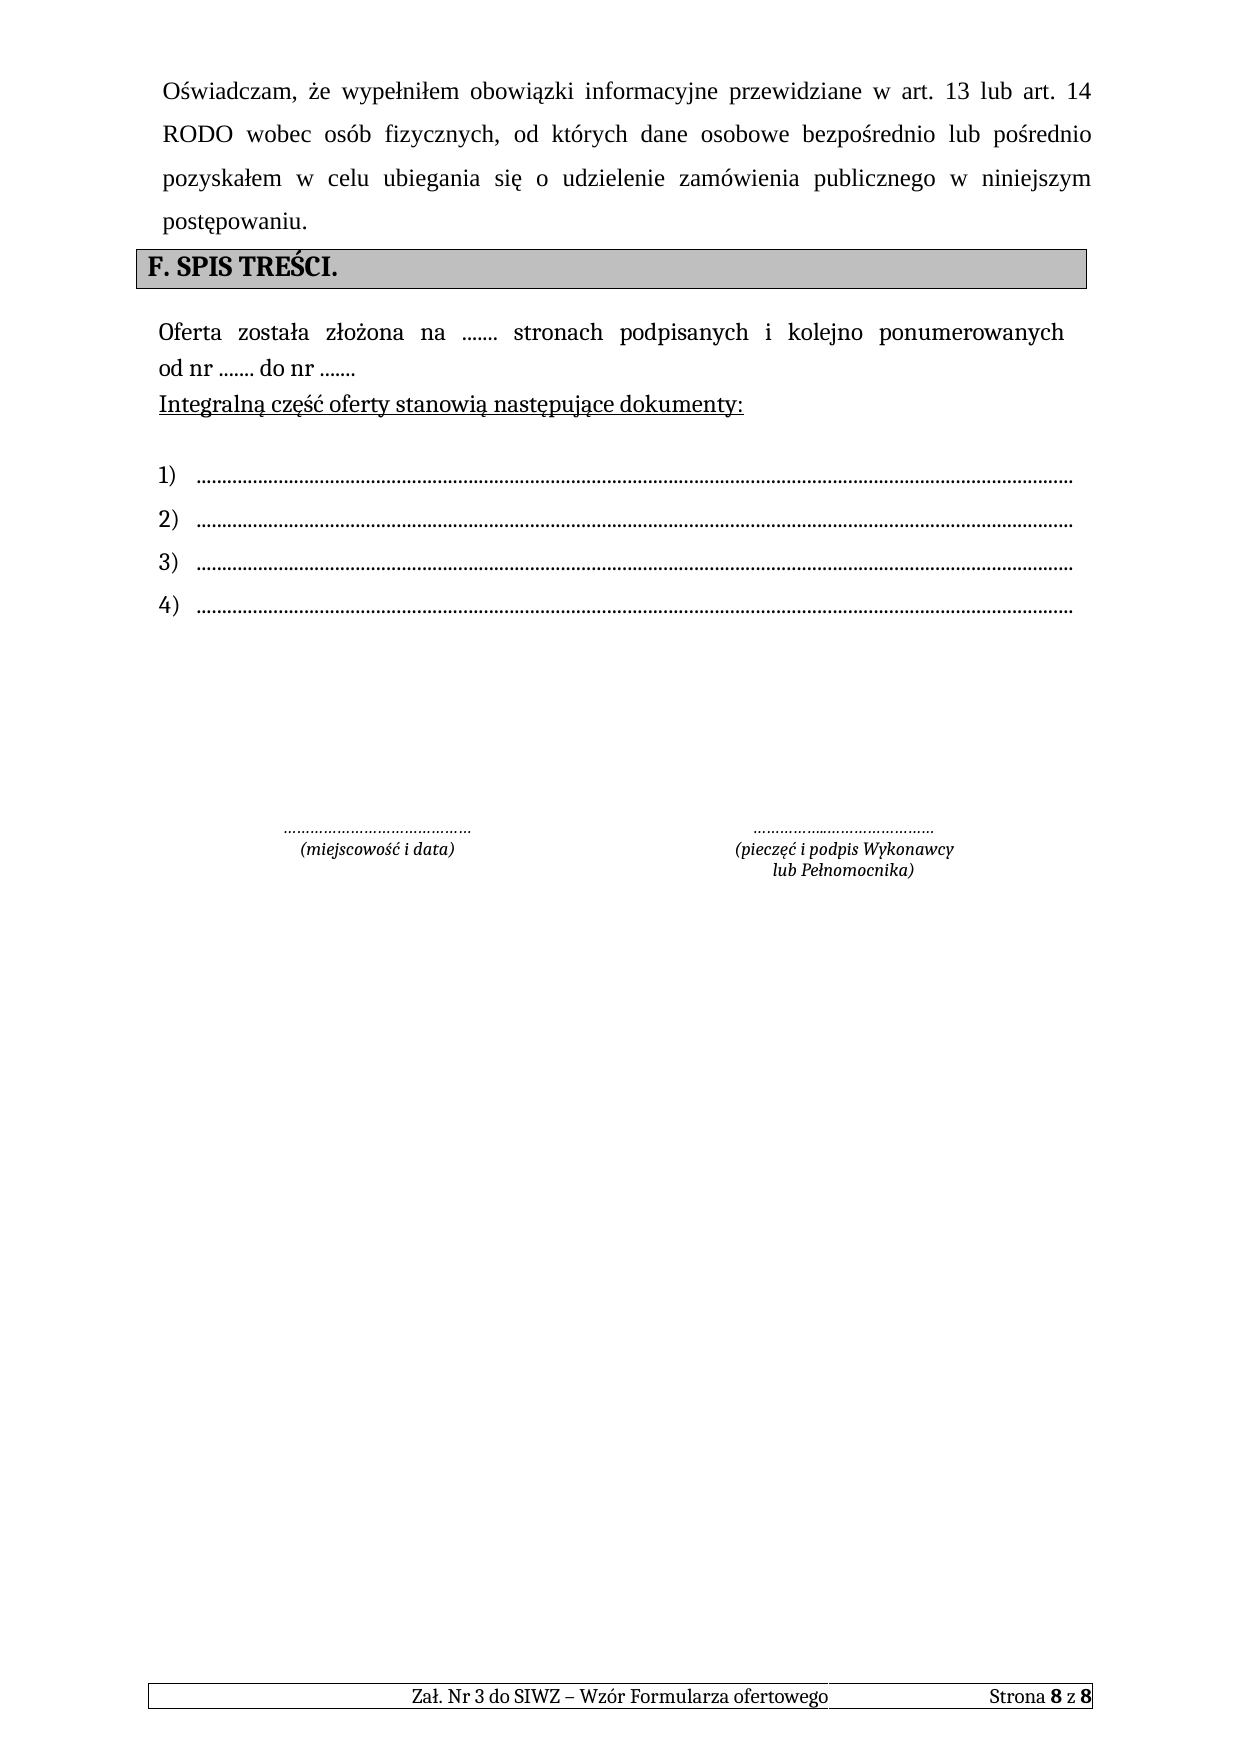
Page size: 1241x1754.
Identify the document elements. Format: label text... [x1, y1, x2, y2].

table_header …………………………………… (miejscowość i data) [148, 730, 607, 881]
table_header ……………..…………………… (pieczęć i podpis Wykonawcy lub Pełnomocnika) [607, 730, 1081, 881]
table_header Oferta została złożona na ....... stronach podpisanych i kolejno ponumerowanych od nr ....... do nr ....... Integralną część oferty stanowią następujące dokumenty: ........................................................................................................................................................................... ........................................................................................................................................................................... ........................................................................................................................................................................... ........................................................................................................................................................................... [147, 318, 1093, 702]
text Oświadczam, że wypełniłem obowiązki informacyjne przewidziane w art. 13 lub art. 14 RODO wobec osób fizycznych, od których dane osobowe bezpośrednio lub pośrednio pozyskałem w celu ubiegania się o udzielenie zamówienia publicznego w niniejszym postępowaniu. [162, 76, 1092, 234]
table_header SPIS TREŚCI. [137, 250, 1086, 288]
